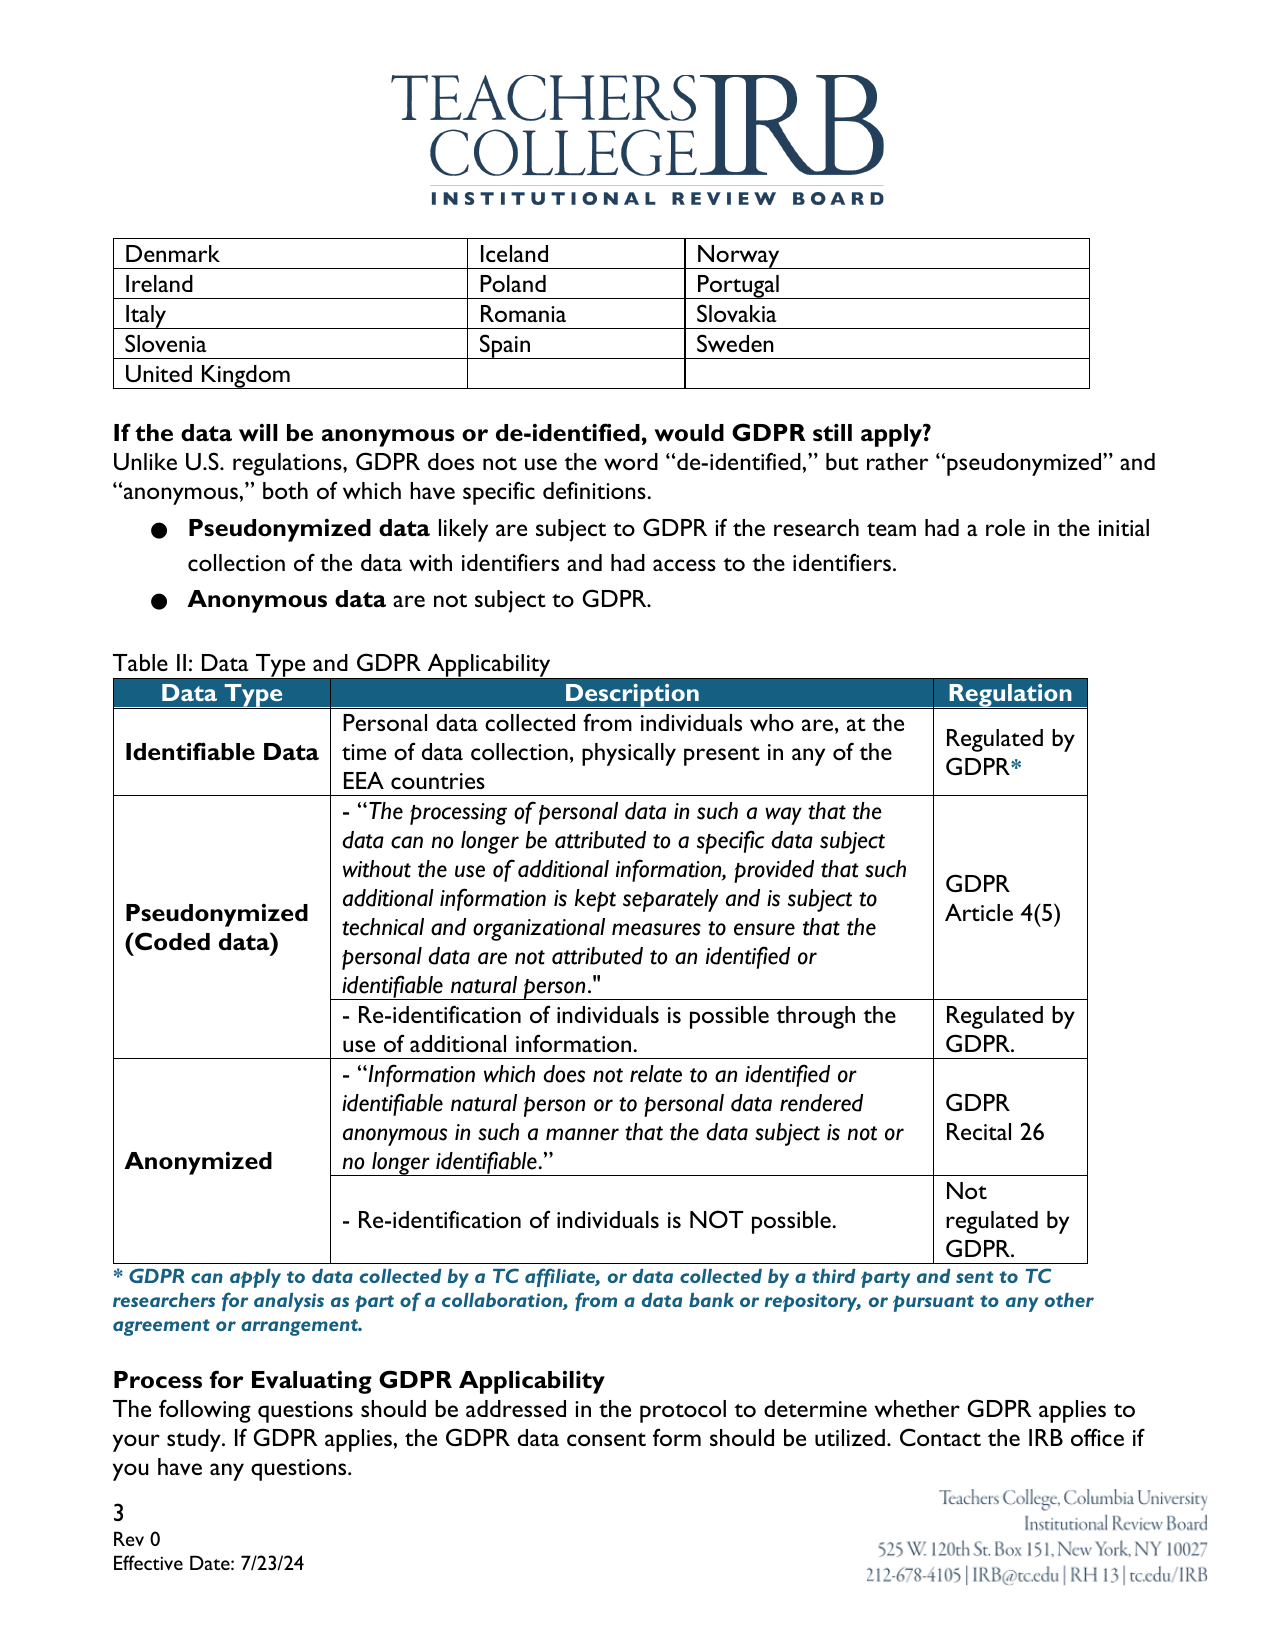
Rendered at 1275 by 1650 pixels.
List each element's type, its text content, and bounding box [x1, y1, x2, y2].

table_header Regulation [934, 679, 1087, 707]
table_cell Not regulated by GDPR. [934, 1176, 1087, 1263]
table_cell Ireland [114, 269, 467, 298]
table_cell - Re-identification of individuals is NOT possible. [331, 1176, 933, 1263]
table_cell Pseudonymized (Coded data) [114, 796, 330, 1058]
table_cell Identifiable Data [114, 709, 330, 795]
text The following questions should be addressed in the protocol to determine whether GDPR applies to your study. If GDPR applies, the GDPR data consent form should be utilized. Contact the IRB office if you have any questions. [112, 1394, 1162, 1481]
table_cell Italy [114, 299, 467, 328]
table_cell Personal data collected from individuals who are, at the time of data collection, physically present in any of the EEA countries [331, 709, 933, 795]
table_cell Denmark [114, 239, 467, 268]
text Unlike U.S. regulations, GDPR does not use the word “de-identified,” but rather “pseudonymized” and “anonymous,” both of which have specific definitions. [112, 447, 1162, 505]
table_cell Sweden [686, 329, 1089, 358]
table_cell - “Information which does not relate to an identified or identifiable natural person or to personal data rendered anonymous in such a manner that the data subject is not or no longer identifiable.” [331, 1059, 933, 1175]
table_cell [468, 359, 684, 388]
table_cell Regulated by GDPR* [934, 709, 1087, 795]
table_cell Regulated by GDPR. [934, 1000, 1087, 1058]
text * GDPR can apply to data collected by a TC affiliate, or data collected by a third party and sent to TC researchers for analysis as part of a collaboration, from a data bank or repository, or pursuant to any other agreement or arrangement. [112, 1264, 1162, 1336]
table_cell Portugal [686, 269, 1089, 298]
table_cell Slovenia [114, 329, 467, 358]
text Table II: Data Type and GDPR Applicability [112, 648, 1162, 677]
table_cell Slovakia [686, 299, 1089, 328]
table_cell United Kingdom [114, 359, 467, 388]
table_header Description [331, 679, 933, 707]
table_cell GDPR Recital 26 [934, 1059, 1087, 1175]
table_cell Norway [686, 239, 1089, 268]
table_cell [686, 359, 1089, 388]
table_header Data Type [114, 679, 330, 707]
table_cell GDPR Article 4(5) [934, 796, 1087, 999]
table_cell Iceland [468, 239, 684, 268]
table_cell Poland [468, 269, 684, 298]
text Process for Evaluating GDPR Applicability [112, 1365, 1162, 1394]
list Anonymous data are not subject to GDPR. [150, 577, 1162, 619]
list Pseudonymized data likely are subject to GDPR if the research team had a role in the initial collection of the data with identifiers and had access to the identifiers. [150, 505, 1162, 577]
table_cell Anonymized [114, 1059, 330, 1263]
table_cell - “The processing of personal data in such a way that the data can no longer be attributed to a specific data subject without the use of additional information, provided that such additional information is kept separately and is subject to technical and organizational measures to ensure that the personal data are not attributed to an identified or identifiable natural person." [331, 796, 933, 999]
table_cell Spain [468, 329, 684, 358]
picture [391, 75, 884, 205]
text If the data will be anonymous or de-identified, would GDPR still apply? [112, 418, 1162, 447]
table_cell Romania [468, 299, 684, 328]
picture [865, 1487, 1207, 1585]
table_cell - Re-identification of individuals is possible through the use of additional information. [331, 1000, 933, 1058]
